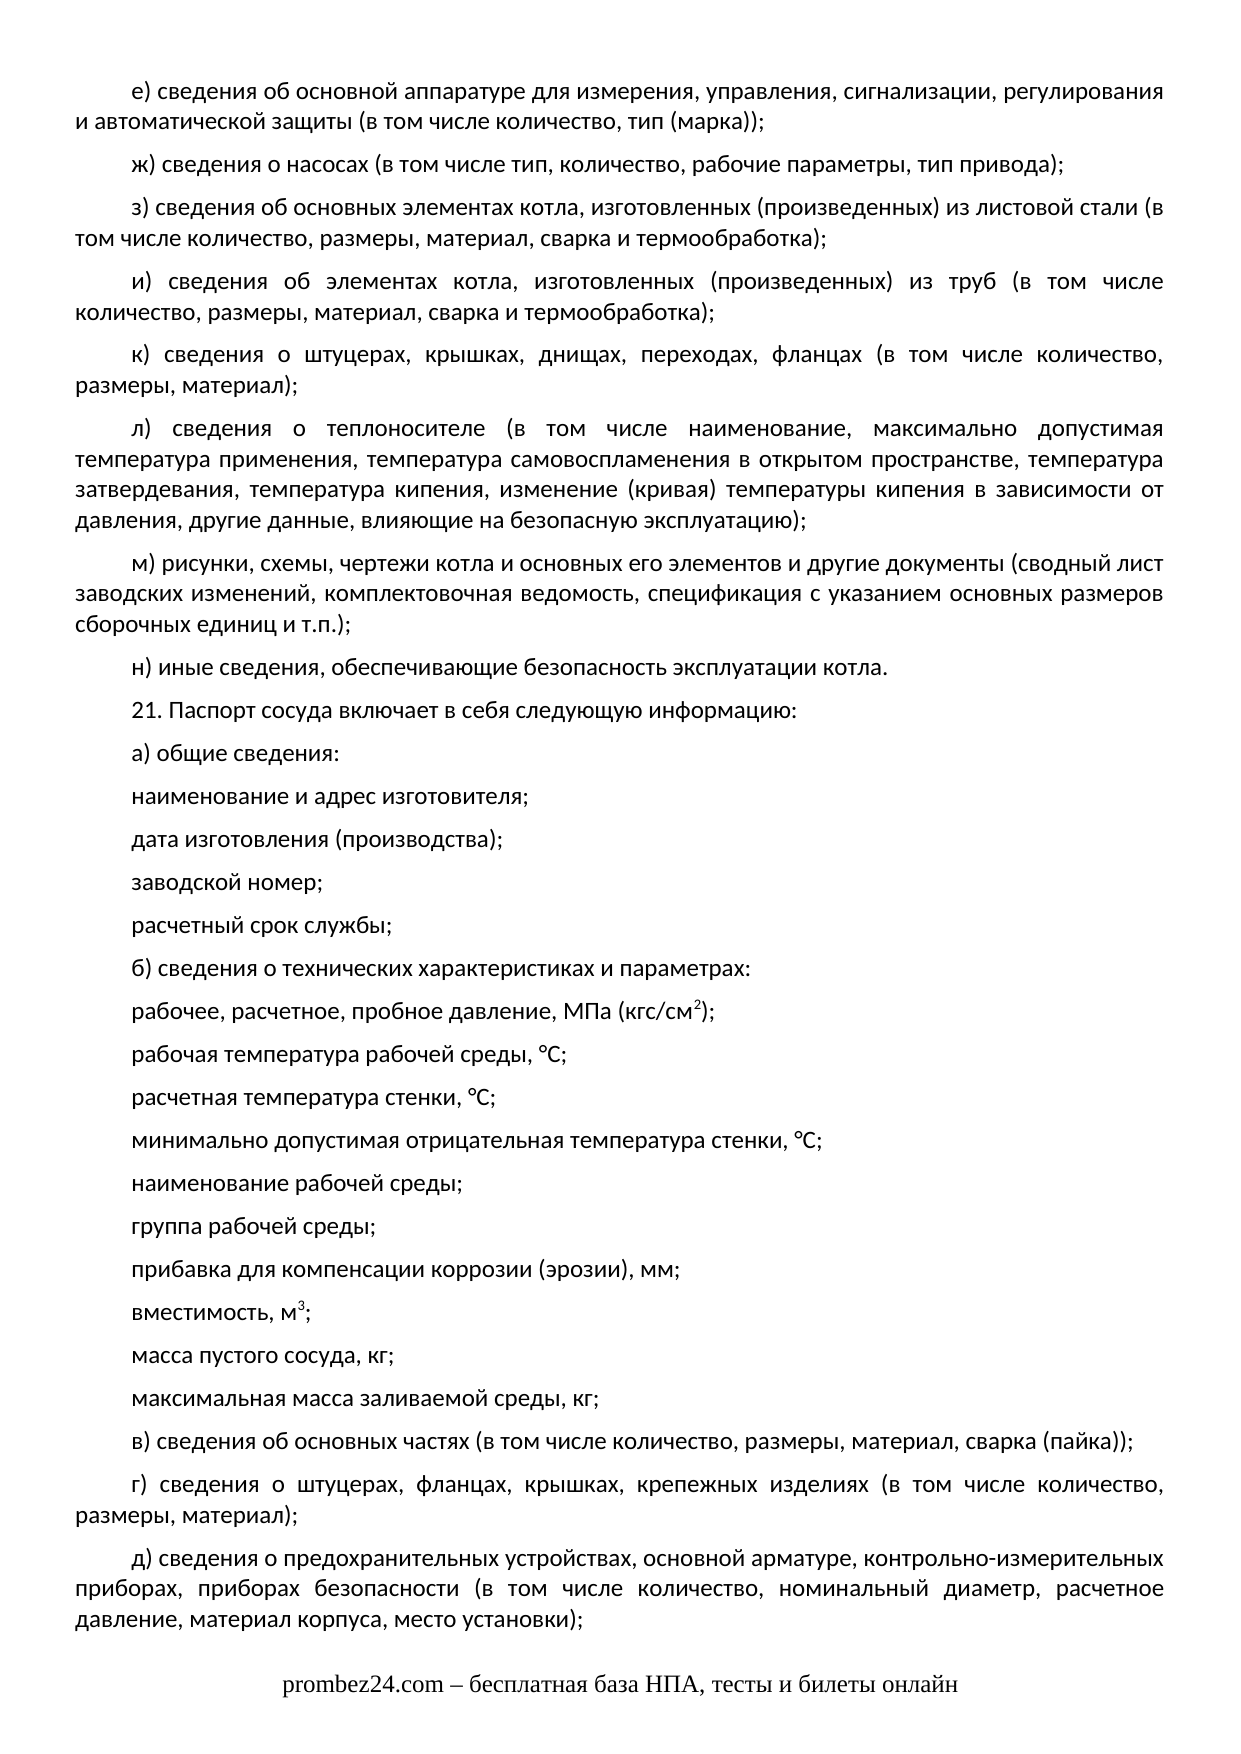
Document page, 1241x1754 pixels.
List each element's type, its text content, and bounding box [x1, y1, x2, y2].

text рабочая температура рабочей среды, °C; [75, 1038, 1165, 1068]
text расчетный срок службы; [75, 909, 1165, 939]
text е) сведения об основной аппаратуре для измерения, управления, сигнализации, регулирования и автоматической защиты (в том числе количество, тип (марка)); [75, 75, 1165, 136]
text з) сведения об основных элементах котла, изготовленных (произведенных) из листовой стали (в том числе количество, размеры, материал, сварка и термообработка); [75, 192, 1165, 253]
text м) рисунки, схемы, чертежи котла и основных его элементов и другие документы (сводный лист заводских изменений, комплектовочная ведомость, спецификация с указанием основных размеров сборочных единиц и т.п.); [75, 547, 1165, 638]
text б) сведения о технических характеристиках и параметрах: [75, 952, 1165, 982]
text наименование рабочей среды; [75, 1167, 1165, 1198]
text л) сведения о теплоносителе (в том числе наименование, максимально допустимая температура применения, температура самовоспламенения в открытом пространстве, температура затвердевания, температура кипения, изменение (кривая) температуры кипения в зависимости от давления, другие данные, влияющие на безопасную эксплуатацию); [75, 412, 1165, 534]
text масса пустого сосуда, кг; [75, 1339, 1165, 1370]
text рабочее, расчетное, пробное давление, МПа (кгс/см2); [75, 995, 1165, 1026]
text заводской номер; [75, 866, 1165, 896]
text дата изготовления (производства); [75, 823, 1165, 853]
text расчетная температура стенки, °C; [75, 1081, 1165, 1112]
text прибавка для компенсации коррозии (эрозии), мм; [75, 1253, 1165, 1284]
text г) сведения о штуцерах, фланцах, крышках, крепежных изделиях (в том числе количество, размеры, материал); [75, 1468, 1165, 1529]
text 21. Паспорт сосуда включает в себя следующую информацию: [75, 694, 1165, 724]
text а) общие сведения: [75, 737, 1165, 767]
text вместимость, м3; [75, 1296, 1165, 1327]
text максимальная масса заливаемой среды, кг; [75, 1382, 1165, 1413]
text и) сведения об элементах котла, изготовленных (произведенных) из труб (в том числе количество, размеры, материал, сварка и термообработка); [75, 265, 1165, 326]
text ж) сведения о насосах (в том числе тип, количество, рабочие параметры, тип привода); [75, 148, 1165, 179]
text наименование и адрес изготовителя; [75, 780, 1165, 810]
text в) сведения об основных частях (в том числе количество, размеры, материал, сварка (пайка)); [75, 1425, 1165, 1456]
text минимально допустимая отрицательная температура стенки, °C; [75, 1124, 1165, 1154]
text группа рабочей среды; [75, 1210, 1165, 1241]
text д) сведения о предохранительных устройствах, основной арматуре, контрольно-измерительных приборах, приборах безопасности (в том числе количество, номинальный диаметр, расчетное давление, материал корпуса, место установки); [75, 1542, 1165, 1633]
text н) иные сведения, обеспечивающие безопасность эксплуатации котла. [75, 651, 1165, 681]
text к) сведения о штуцерах, крышках, днищах, переходах, фланцах (в том числе количество, размеры, материал); [75, 339, 1165, 400]
